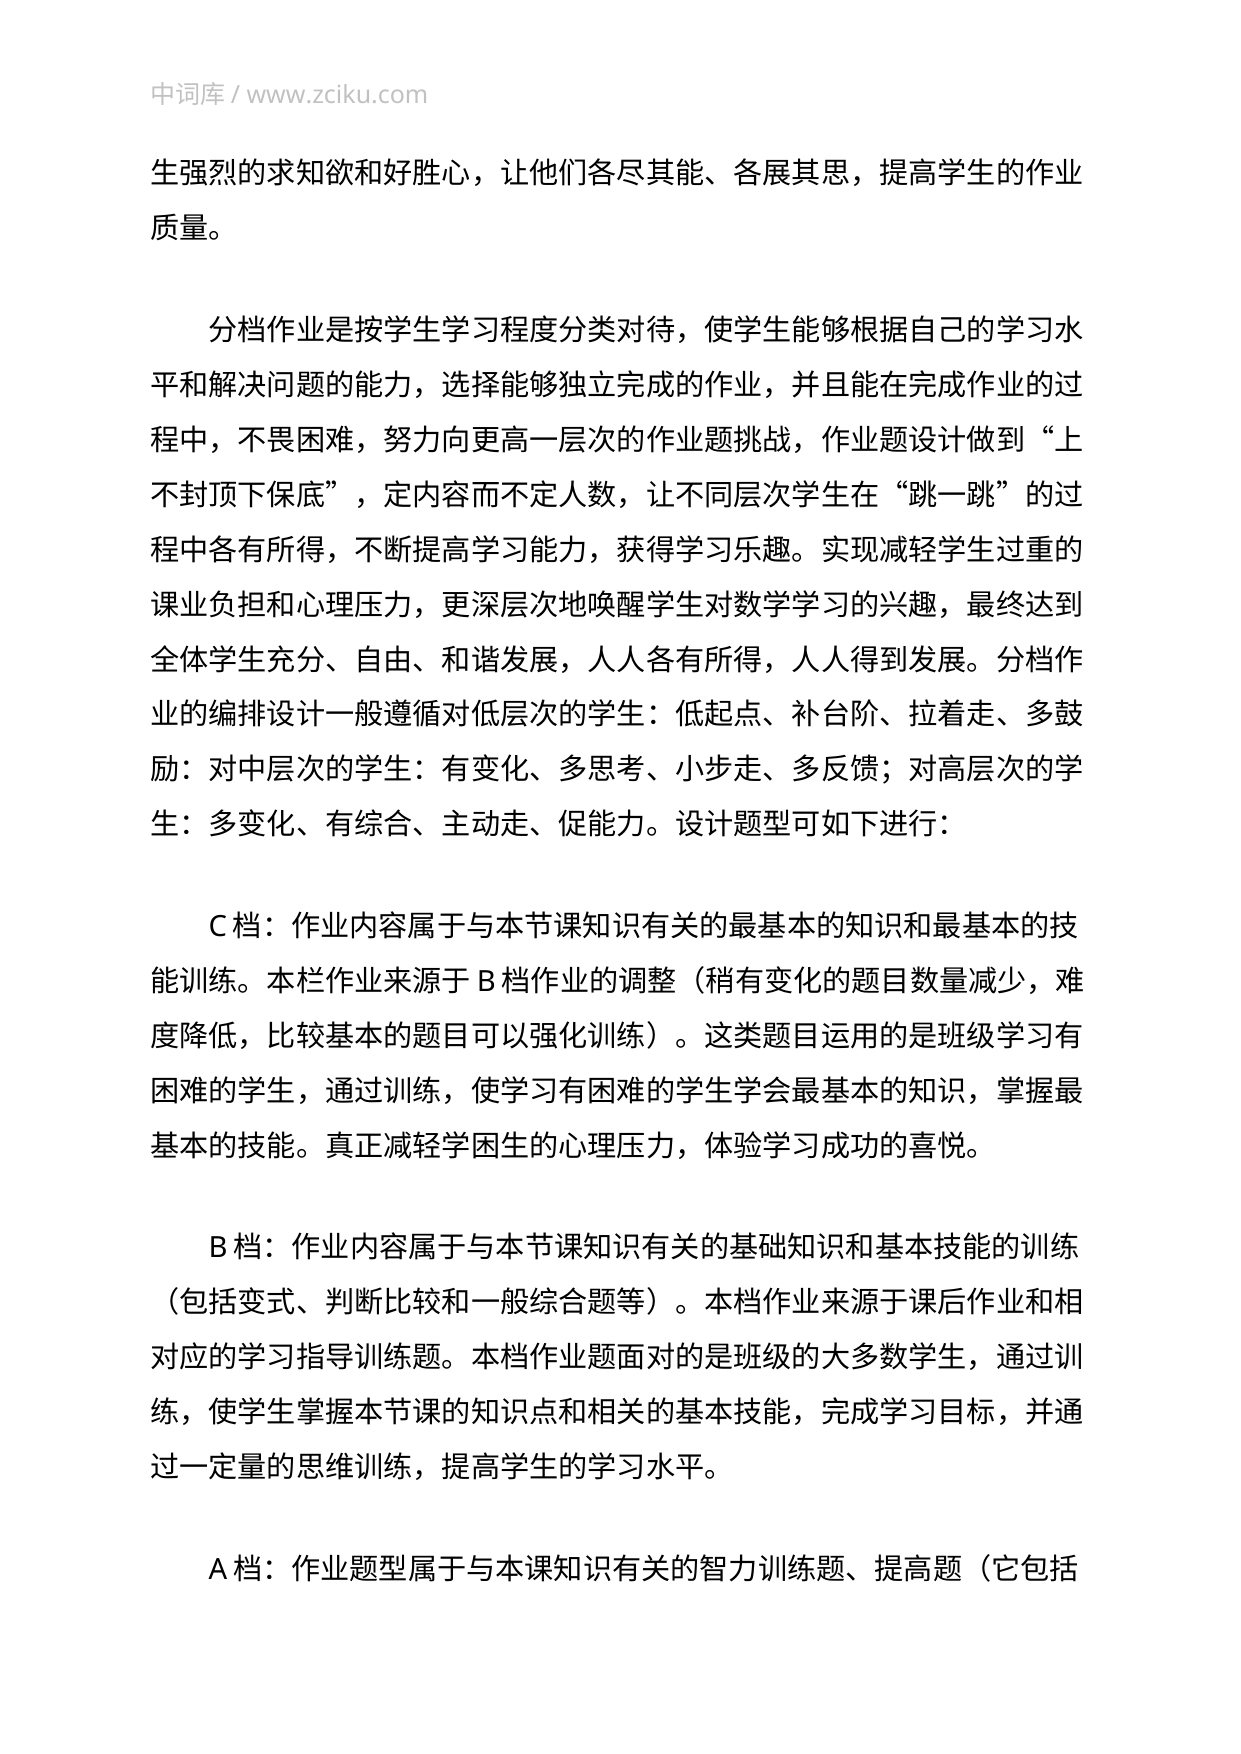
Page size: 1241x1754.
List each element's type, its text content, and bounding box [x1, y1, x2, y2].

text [150, 1546, 1090, 1588]
text C档：作业内容属于与本节课知识有关的最基本的知识和最基本的技能训练。本栏作业来源于B档作业的调整（稍有变化的题目数量减少，难度降低，比较基本的题目可以强化训练）。这类题目运用的是班级学习有困难的学生，通过训练，使学习有困难的学生学会最基本的知识，掌握最基本的技能。真正减轻学困生的心理压力，体验学习成功的喜悦。 [150, 902, 1090, 1164]
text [150, 150, 1090, 247]
text 分档作业是按学生学习程度分类对待，使学生能够根据自己的学习水平和解决问题的能力，选择能够独立完成的作业，并且能在完成作业的过程中，不畏困难，努力向更高一层次的作业题挑战，作业题设计做到“上不封顶下保底”，定内容而不定人数，让不同层次学生在“跳一跳”的过程中各有所得，不断提高学习能力，获得学习乐趣。实现减轻学生过重的课业负担和心理压力，更深层次地唤醒学生对数学学习的兴趣，最终达到全体学生充分、自由、和谐发展，人人各有所得，人人得到发展。分档作业的编排设计一般遵循对低层次的学生：低起点、补台阶、拉着走、多鼓励：对中层次的学生：有变化、多思考、小步走、多反馈；对高层次的学生：多变化、有综合、主动走、促能力。设计题型可如下进行： [150, 307, 1090, 843]
text B档：作业内容属于与本节课知识有关的基础知识和基本技能的训练（包括变式、判断比较和一般综合题等）。本档作业来源于课后作业和相对应的学习指导训练题。本档作业题面对的是班级的大多数学生，通过训练，使学生掌握本节课的知识点和相关的基本技能，完成学习目标，并通过一定量的思维训练，提高学生的学习水平。 [150, 1224, 1090, 1486]
